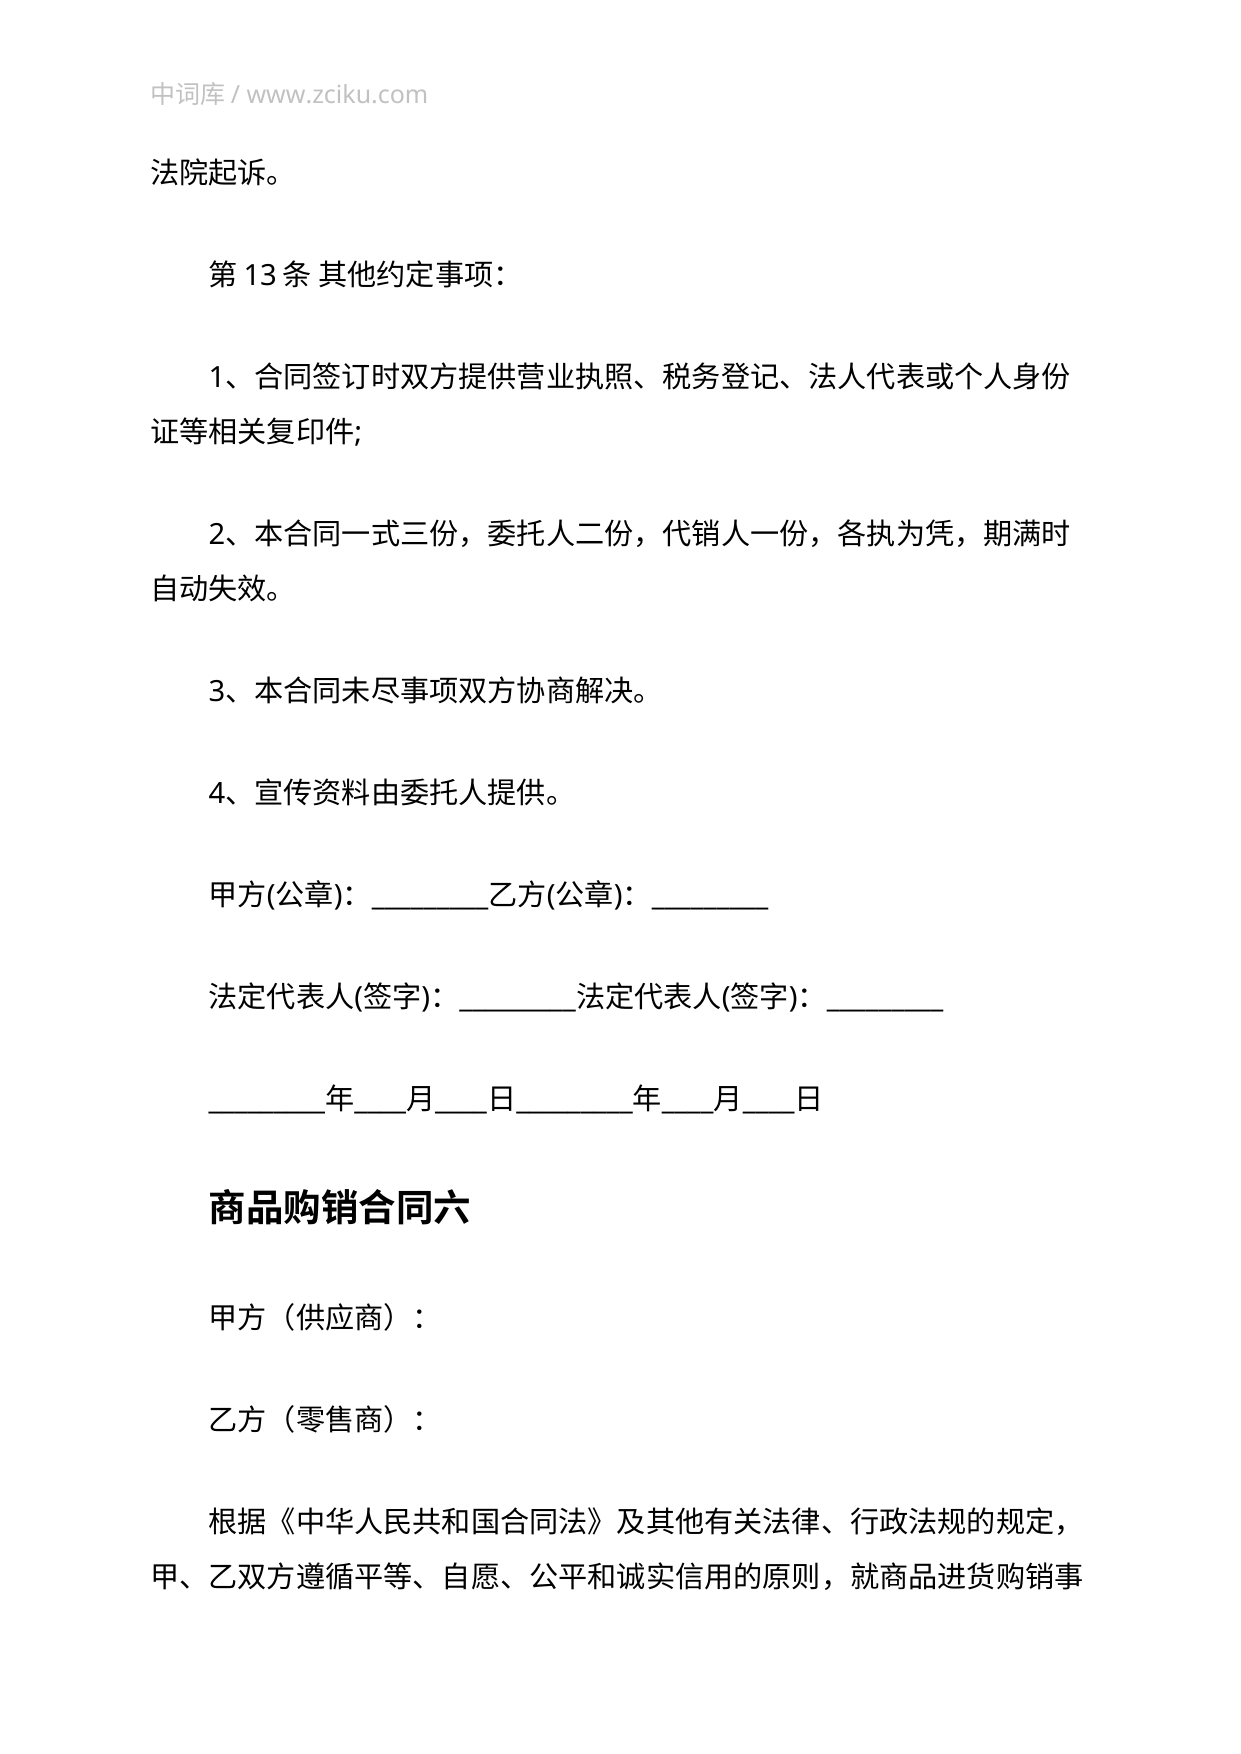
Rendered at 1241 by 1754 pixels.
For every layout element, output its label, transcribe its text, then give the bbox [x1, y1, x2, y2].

text 2、本合同一式三份，委托人二份，代销人一份，各执为凭，期满时自动失效。 [150, 511, 1090, 608]
text 4、宣传资料由委托人提供。 [150, 769, 1090, 812]
text 甲方(公章)：_________乙方(公章)：_________ [150, 871, 1090, 914]
text 商品购销合同六 [150, 1177, 1090, 1232]
text _________年____月____日_________年____月____日 [150, 1075, 1090, 1118]
text 第13条 其他约定事项： [150, 252, 1090, 294]
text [150, 1498, 1090, 1596]
text 3、本合同未尽事项双方协商解决。 [150, 667, 1090, 710]
text 乙方（零售商）： [150, 1397, 1090, 1439]
text 甲方（供应商）： [150, 1295, 1090, 1337]
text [150, 150, 1090, 192]
text 法定代表人(签字)：_________法定代表人(签字)：_________ [150, 973, 1090, 1016]
text 1、合同签订时双方提供营业执照、税务登记、法人代表或个人身份证等相关复印件; [150, 354, 1090, 451]
